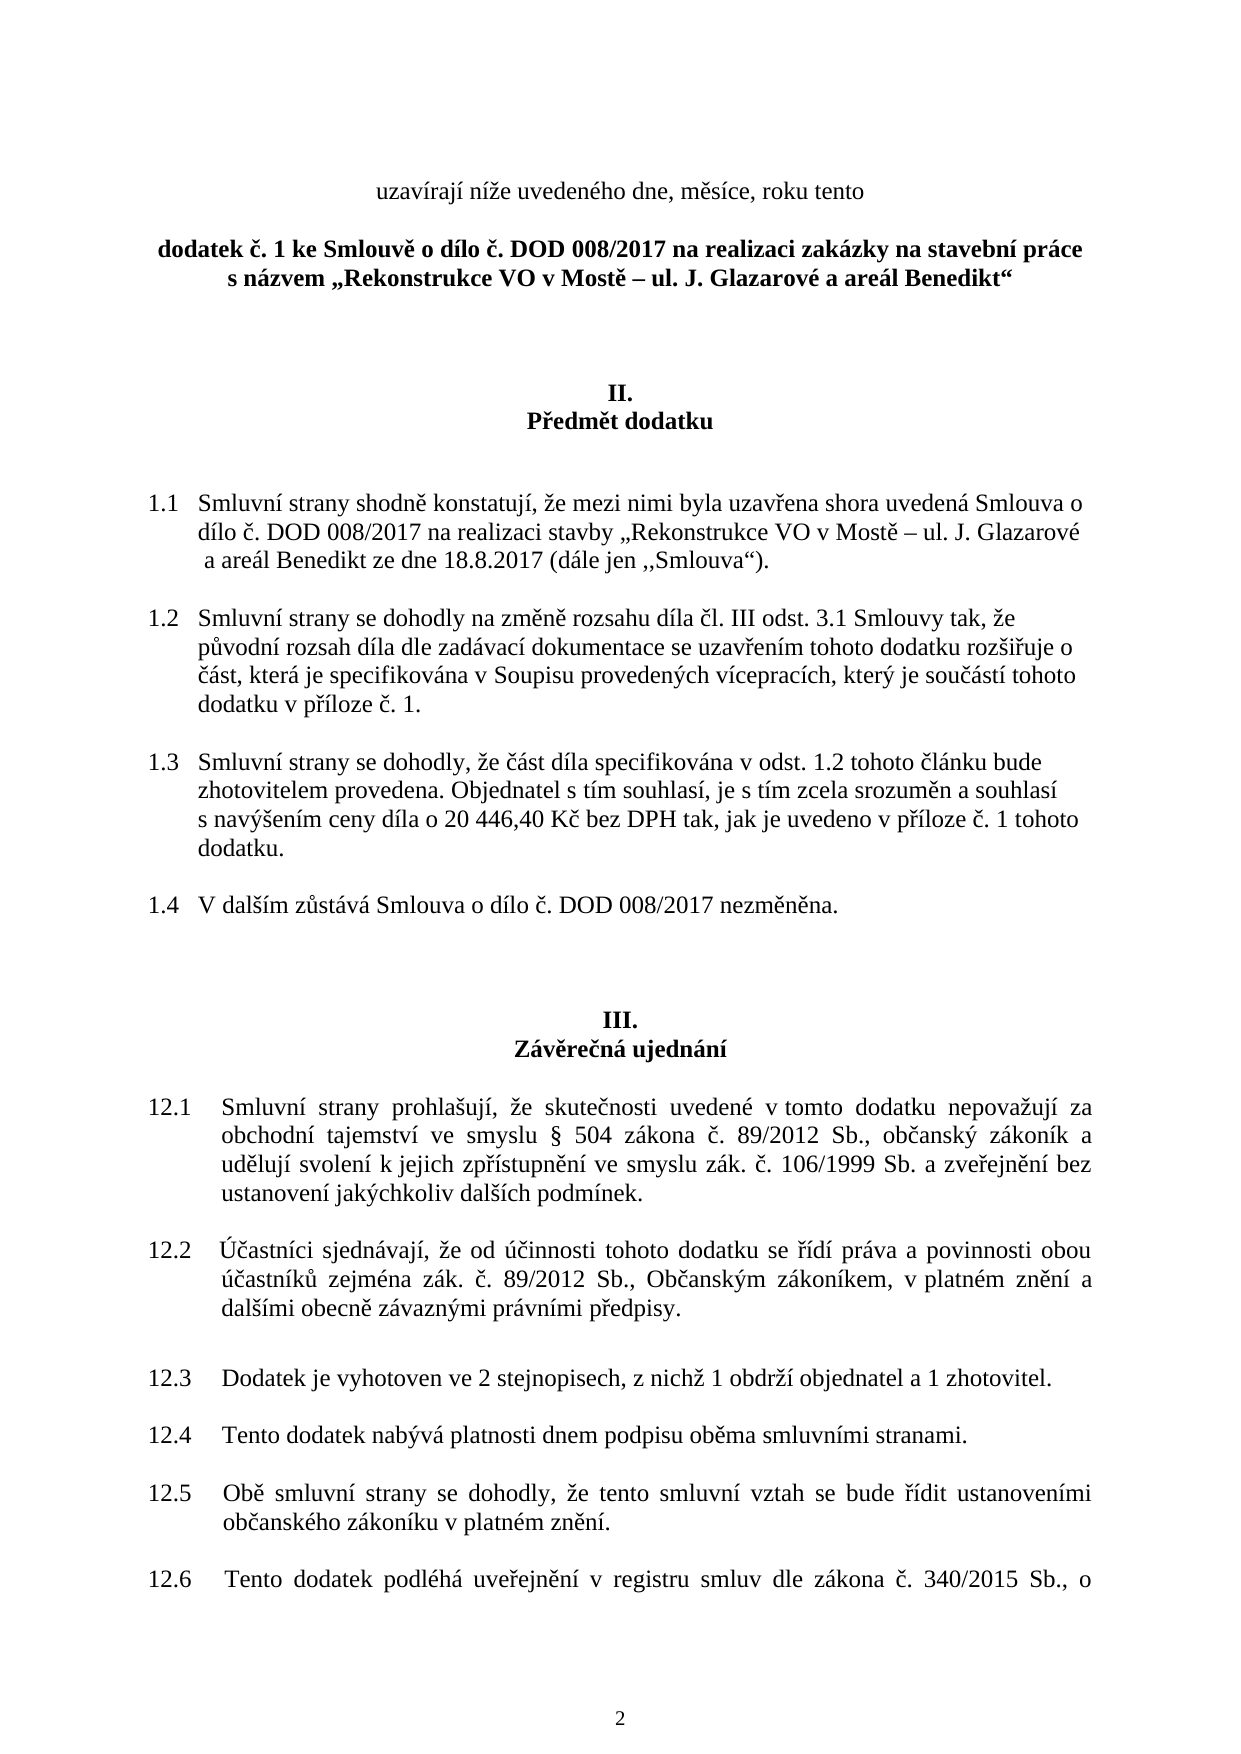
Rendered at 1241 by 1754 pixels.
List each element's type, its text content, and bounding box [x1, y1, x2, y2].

text dodatek č. 1 ke Smlouvě o dílo č. DOD 008/2017 na realizaci zakázky na stavební práce s názvem „Rekonstrukce VO v Mostě – ul. J. Glazarové a areál Benedikt“ [148, 234, 1092, 291]
text 12.1 Smluvní strany prohlašují, že skutečnosti uvedené v tomto dodatku nepovažují za obchodní tajemství ve smyslu § 504 zákona č. 89/2012 Sb., občanský zákoník a udělují svolení k jejich zpřístupnění ve smyslu zák. č. 106/1999 Sb. a zveřejnění bez ustanovení jakýchkoliv dalších podmínek. [148, 1092, 1092, 1207]
text Závěrečná ujednání [148, 1034, 1092, 1063]
list Smluvní strany shodně konstatují, že mezi nimi byla uzavřena shora uvedená Smlouva o [148, 488, 1092, 517]
text část, která je specifikována v Soupisu provedených vícepracích, který je součástí tohoto [148, 661, 1092, 689]
text 12.5 Obě smluvní strany se dohodly, že tento smluvní vztah se bude řídit ustanoveními občanského zákoníku v platném znění. [148, 1478, 1092, 1536]
text 12.3 Dodatek je vyhotoven ve 2 stejnopisech, z nichž 1 obdrží objednatel a 1 zhotovitel. [148, 1363, 1092, 1392]
text zhotovitelem provedena. Objednatel s tím souhlasí, je s tím zcela srozuměn a souhlasí [148, 776, 1092, 804]
list Smluvní strany se dohodly na změně rozsahu díla čl. III odst. 3.1 Smlouvy tak, že [148, 603, 1092, 632]
text 1.4 V dalším zůstává Smlouva o dílo č. DOD 008/2017 nezměněna. [148, 891, 1092, 919]
text s navýšením ceny díla o 20 446,40 Kč bez DPH tak, jak je uvedeno v příloze č. 1 tohoto [148, 804, 1092, 833]
text 12.4 Tento dodatek nabývá platnosti dnem podpisu oběma smluvními stranami. [148, 1421, 1092, 1449]
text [148, 1564, 1092, 1593]
text a areál Benedikt ze dne 18.8.2017 (dále jen ,,Smlouva“). [148, 546, 1092, 574]
text III. [148, 1006, 1092, 1034]
text dodatku v příloze č. 1. [148, 689, 1092, 718]
text dodatku. [148, 833, 1092, 862]
text původní rozsah díla dle zadávací dokumentace se uzavřením tohoto dodatku rozšiřuje o [148, 632, 1092, 661]
list Smluvní strany se dohodly, že část díla specifikována v odst. 1.2 tohoto článku bude [148, 747, 1092, 776]
text II. [148, 378, 1092, 406]
text dílo č. DOD 008/2017 na realizaci stavby „Rekonstrukce VO v Mostě – ul. J. Glazarové [148, 517, 1092, 546]
text uzavírají níže uvedeného dne, měsíce, roku tento [148, 176, 1092, 205]
text 12.2 Účastníci sjednávají, že od účinnosti tohoto dodatku se řídí práva a povinnosti obou účastníků zejména zák. č. 89/2012 Sb., Občanským zákoníkem, v platném znění a dalšími obecně závaznými právními předpisy. [148, 1236, 1092, 1322]
text Předmět dodatku [148, 406, 1092, 435]
